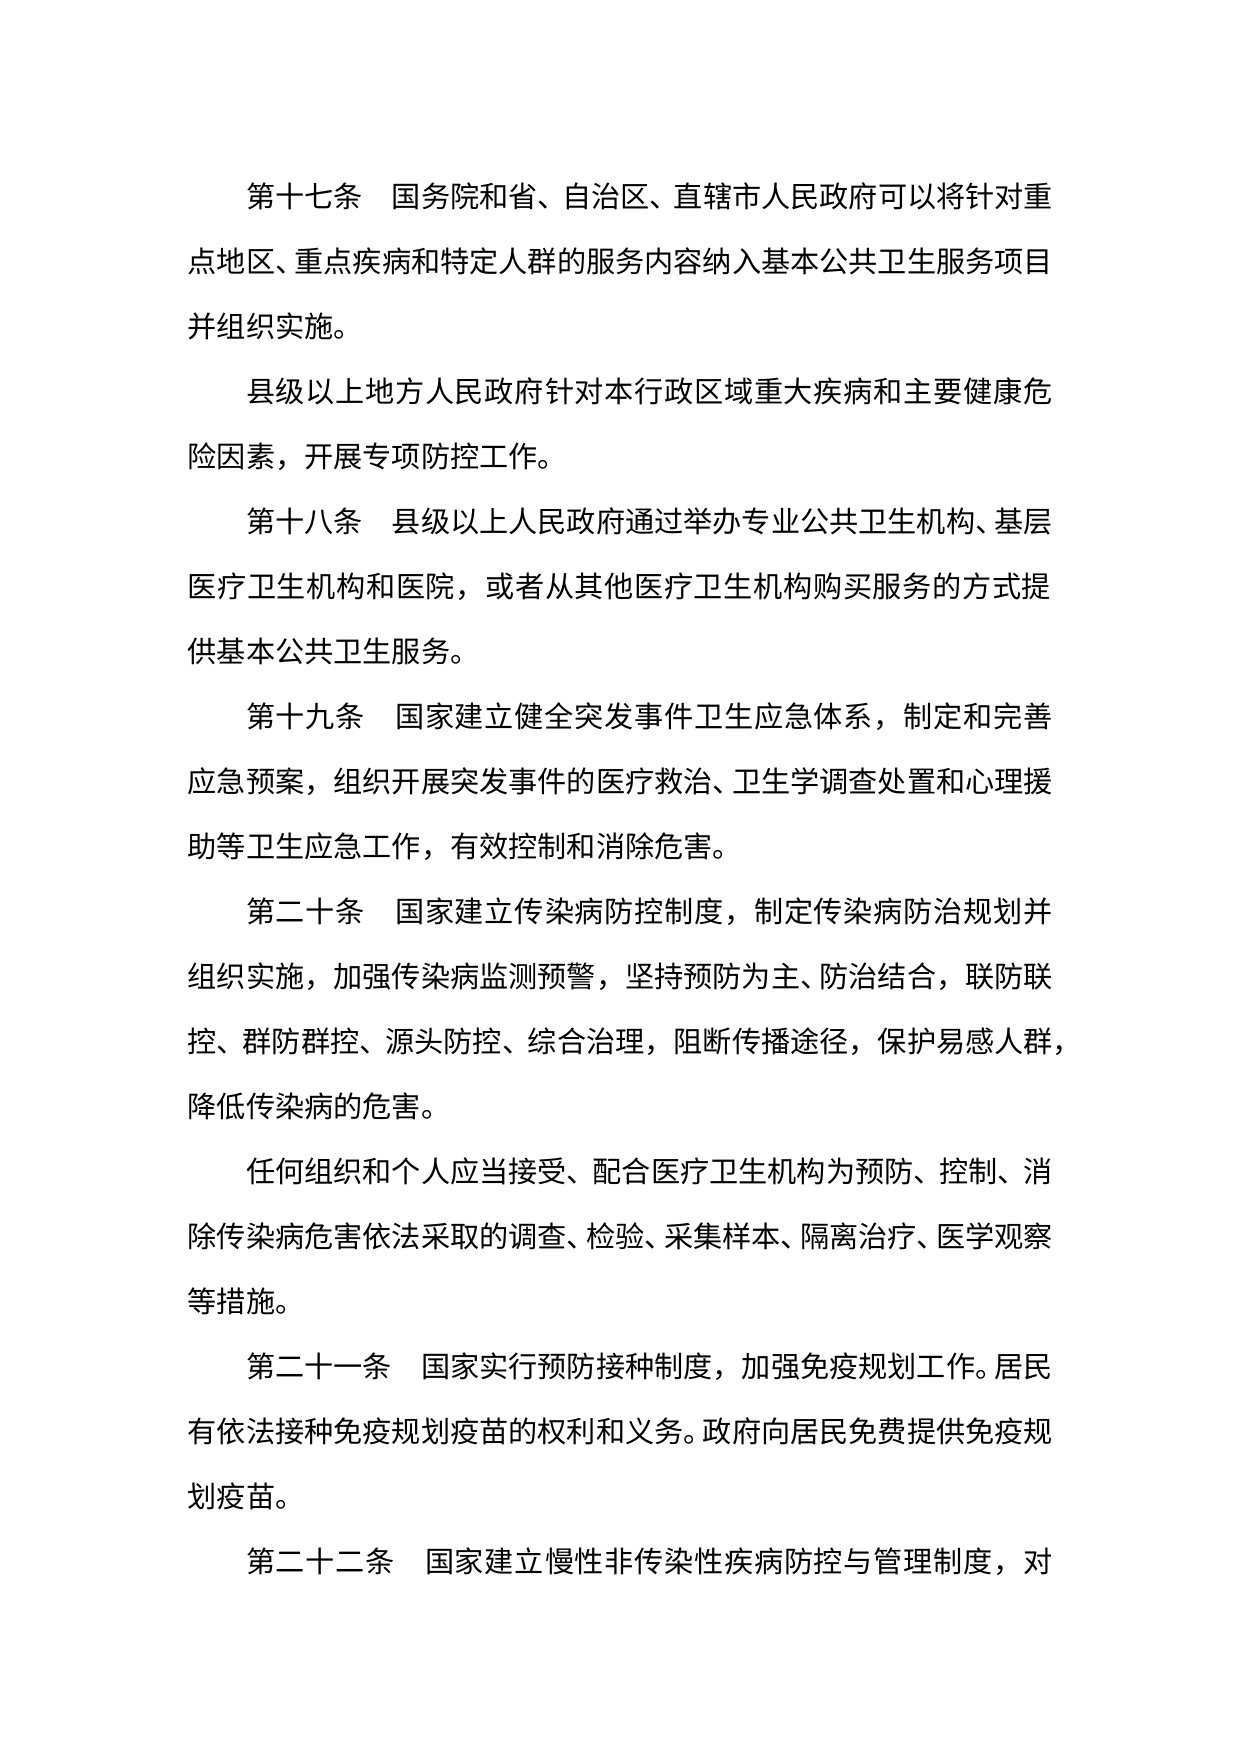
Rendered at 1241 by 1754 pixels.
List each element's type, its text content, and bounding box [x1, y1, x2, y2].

text 县级以上地方人民政府针对本行政区域重大疾病和主要健康危险因素，开展专项防控工作。 [187, 487, 1053, 617]
text 第二十条 国家建立传染病防控制度，制定传染病防治规划并组织实施，加强传染病监测预警，坚持预防为主、防治结合，联防联控、群防群控、源头防控、综合治理，阻断传播途径，保护易感人群，降低传染病的危害。 [187, 1007, 1053, 1267]
text 第十七条 国务院和省、自治区、直辖市人民政府可以将针对重点地区、重点疾病和特定人群的服务内容纳入基本公共卫生服务项目并组织实施。 [187, 292, 1053, 487]
text 第十八条 县级以上人民政府通过举办专业公共卫生机构、基层医疗卫生机构和医院，或者从其他医疗卫生机构购买服务的方式提供基本公共卫生服务。 [187, 617, 1053, 812]
text 第十九条 国家建立健全突发事件卫生应急体系，制定和完善应急预案，组织开展突发事件的医疗救治、卫生学调查处置和心理援助等卫生应急工作，有效控制和消除危害。 [187, 812, 1053, 1007]
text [187, 1462, 1053, 1592]
text 任何组织和个人应当接受、配合医疗卫生机构为预防、控制、消除传染病危害依法采取的调查、检验、采集样本、隔离治疗、医学观察等措施。 [187, 1267, 1053, 1462]
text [187, 162, 1053, 292]
